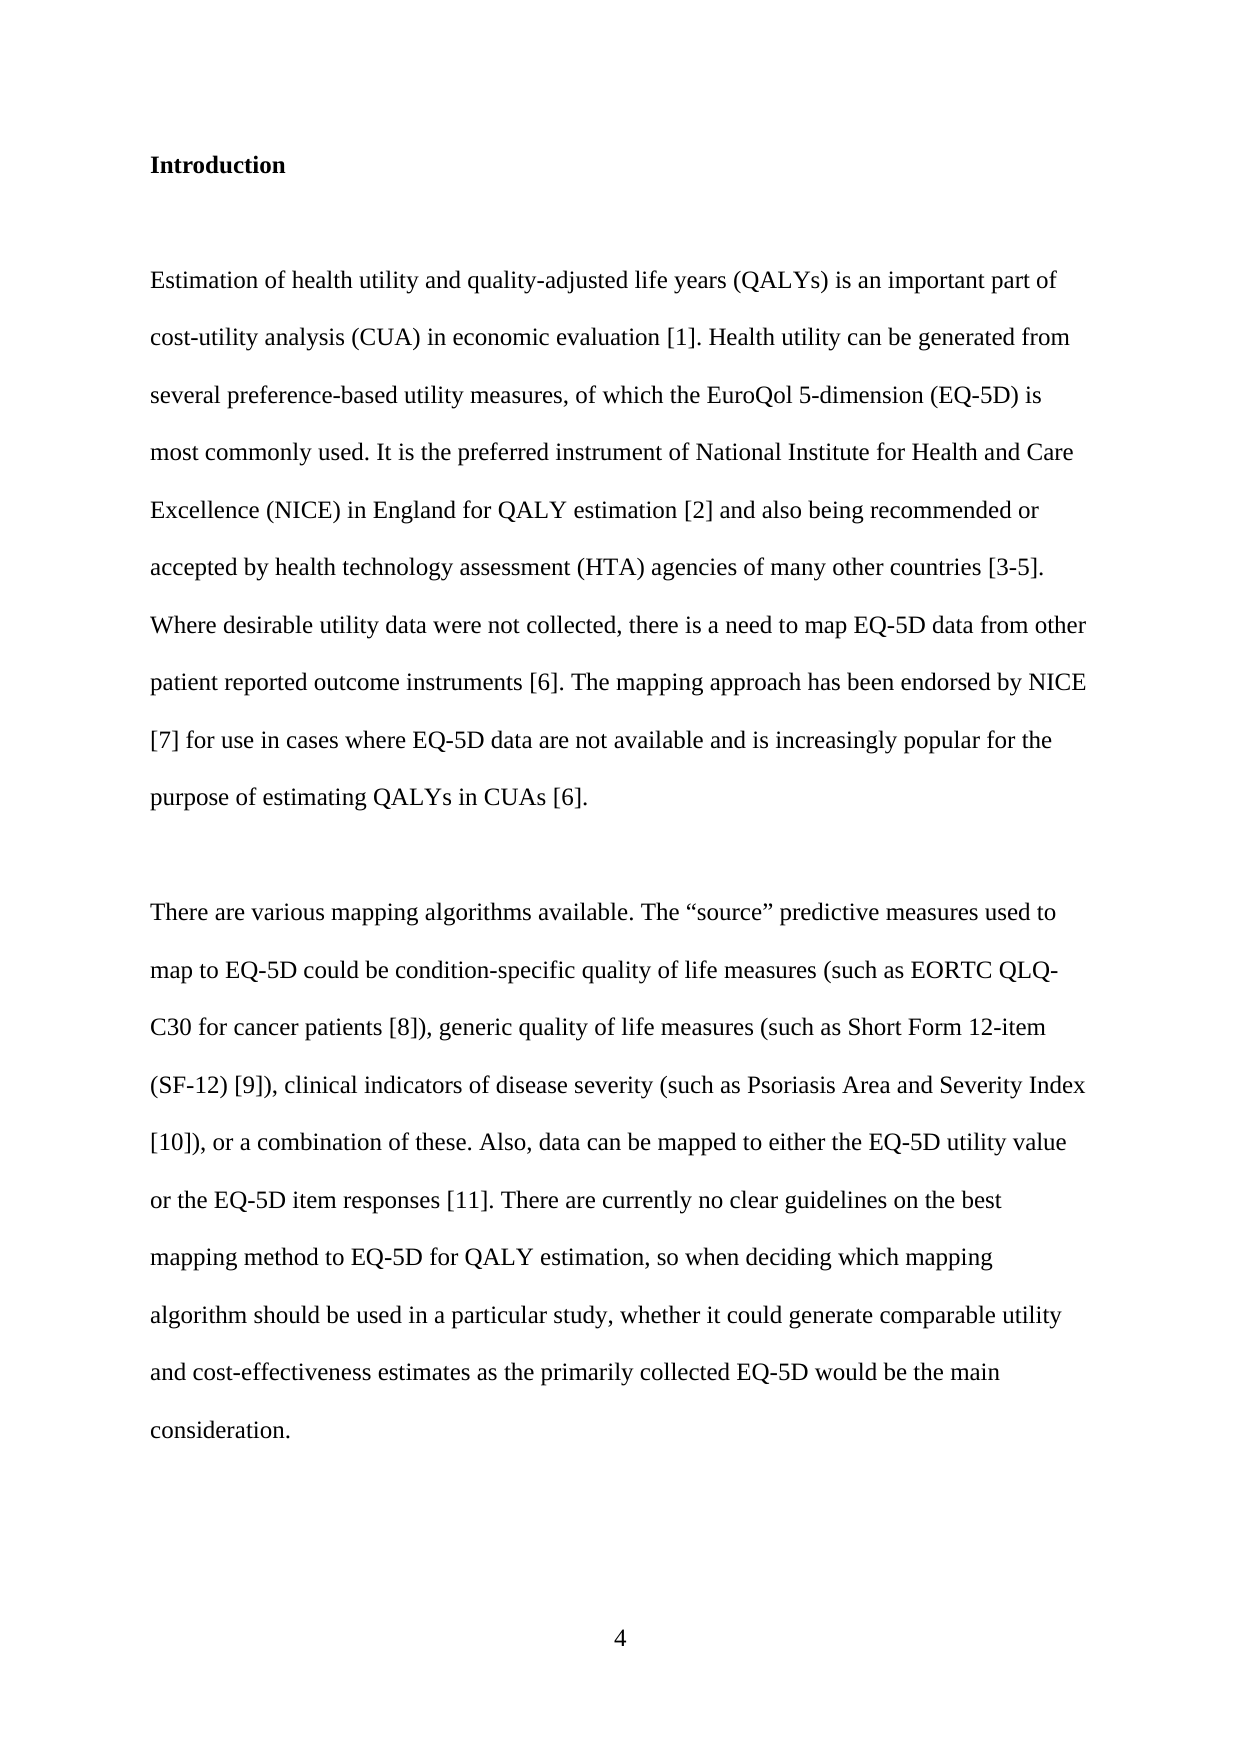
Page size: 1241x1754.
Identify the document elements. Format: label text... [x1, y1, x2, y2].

text Estimation of health utility and quality-adjusted life years (QALYs) is an important part of cost-utility analysis (CUA) in economic evaluation [1]. Health utility can be generated from several preference-based utility measures, of which the EuroQol 5-dimension (EQ-5D) is most commonly used. It is the preferred instrument of National Institute for Health and Care Excellence (NICE) in England for QALY estimation [2] and also being recommended or accepted by health technology assessment (HTA) agencies of many other countries [3-5]. Where desirable utility data were not collected, there is a need to map EQ-5D data from other patient reported outcome instruments [6]. The mapping approach has been endorsed by NICE [7] for use in cases where EQ-5D data are not available and is increasingly popular for the purpose of estimating QALYs in CUAs [6]. [150, 265, 1090, 811]
subtitle Introduction [150, 150, 1090, 179]
text There are various mapping algorithms available. The “source” predictive measures used to map to EQ-5D could be condition-specific quality of life measures (such as EORTC QLQ-C30 for cancer patients [8]), generic quality of life measures (such as Short Form 12-item (SF-12) [9]), clinical indicators of disease severity (such as Psoriasis Area and Severity Index [10]), or a combination of these. Also, data can be mapped to either the EQ-5D utility value or the EQ-5D item responses [11]. There are currently no clear guidelines on the best mapping method to EQ-5D for QALY estimation, so when deciding which mapping algorithm should be used in a particular study, whether it could generate comparable utility and cost-effectiveness estimates as the primarily collected EQ-5D would be the main consideration. [150, 897, 1090, 1444]
